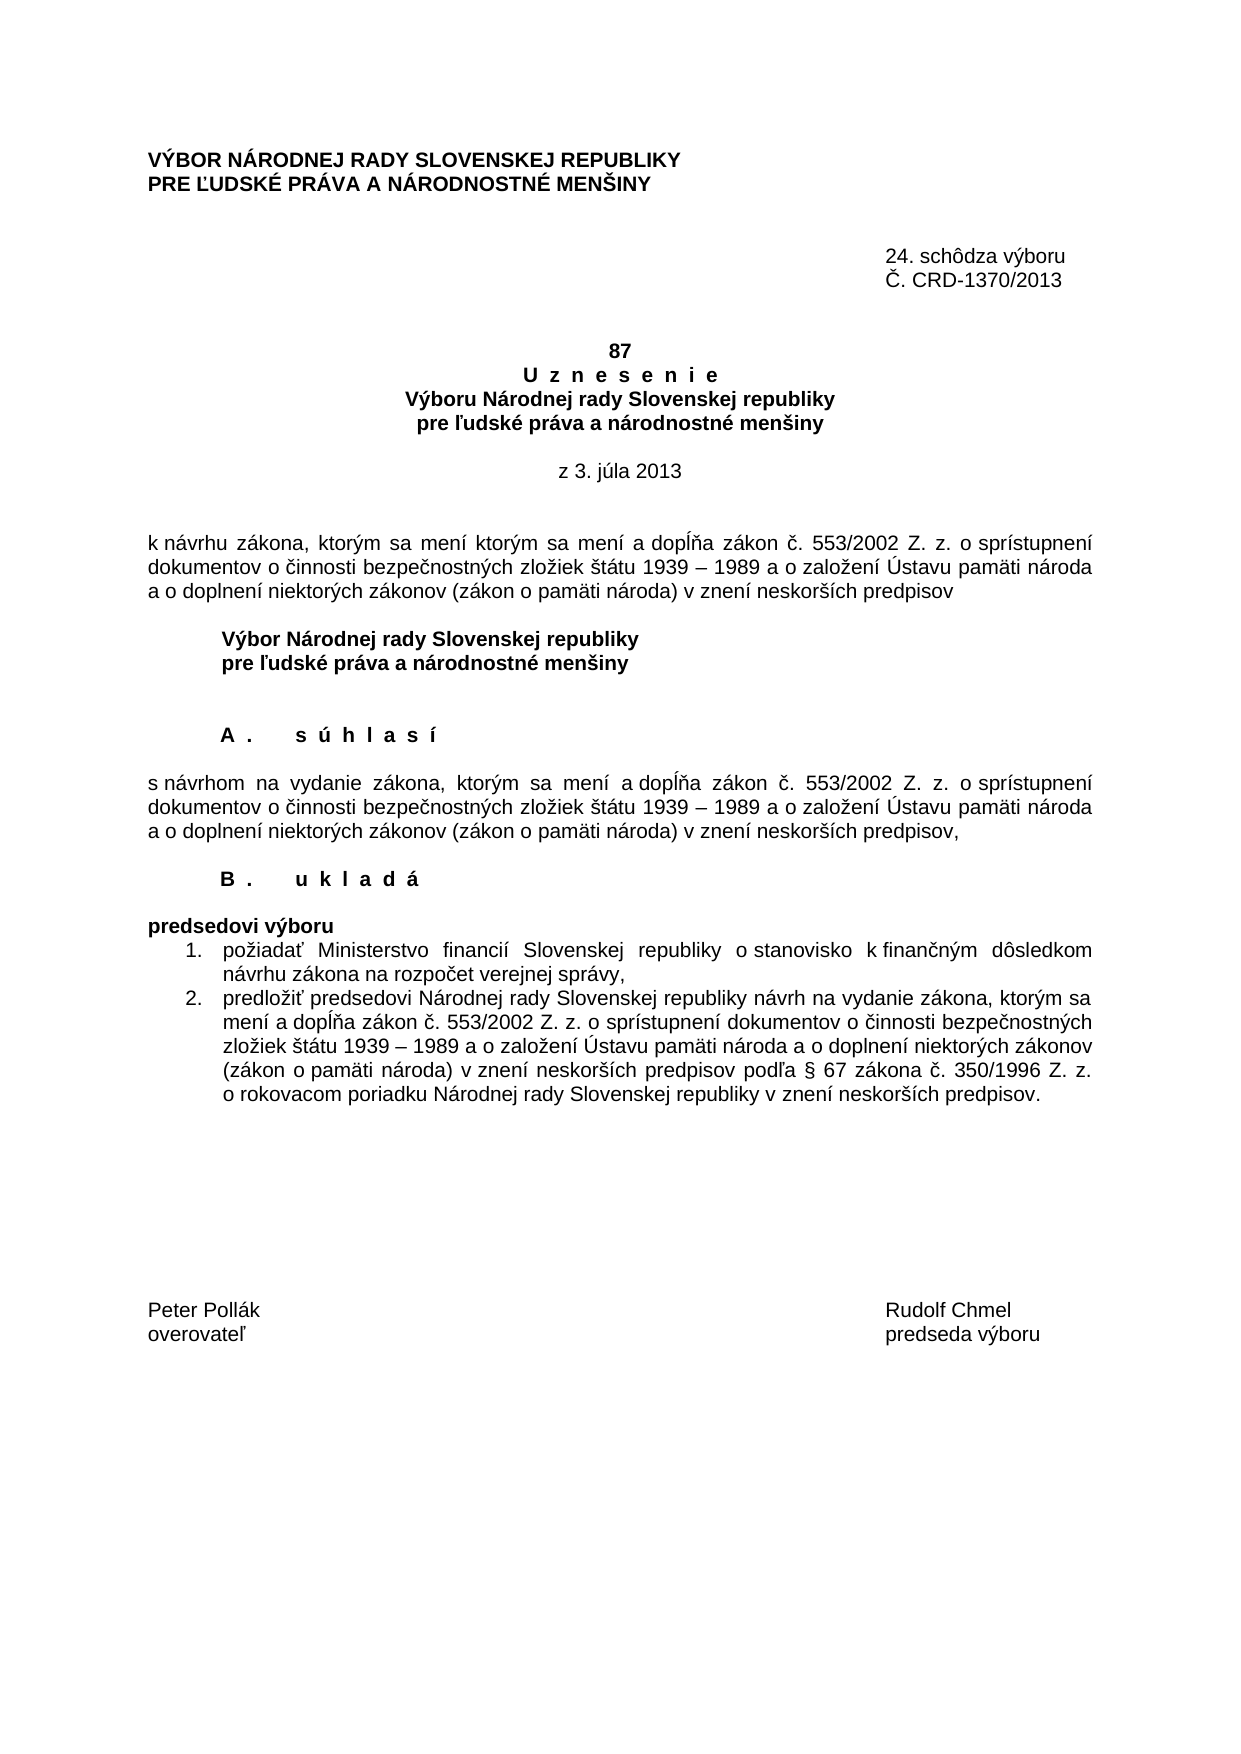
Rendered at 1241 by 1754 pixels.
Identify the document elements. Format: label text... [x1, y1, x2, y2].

text pre ľudské práva a národnostné menšiny [148, 651, 1093, 675]
list súhlasí [220, 723, 1093, 747]
text z 3. júla 2013 [148, 459, 1093, 483]
text predsedovi výboru [148, 914, 1093, 938]
text Peter Pollák Rudolf Chmel [148, 1298, 1093, 1322]
list ukladá [220, 866, 1093, 890]
text s návrhom na vydanie zákona, ktorým sa mení a dopĺňa zákon č. 553/2002 Z. z. o sprístupnení dokumentov o činnosti bezpečnostných zložiek štátu 1939 – 1989 a o založení Ústavu pamäti národa a o doplnení niektorých zákonov (zákon o pamäti národa) v znení neskorších predpisov, [148, 771, 1093, 842]
text Uznesenie [148, 363, 1093, 387]
text overovateľ predseda výboru [148, 1322, 1093, 1346]
text pre ľudské práva a národnostné menšiny [148, 172, 1093, 196]
text Výboru Národnej rady Slovenskej republiky [148, 387, 1093, 411]
text pre ľudské práva a národnostné menšiny [148, 411, 1093, 435]
text 24. schôdza výboru [148, 243, 1093, 267]
text k návrhu zákona, ktorým sa mení ktorým sa mení a dopĺňa zákon č. 553/2002 Z. z. o sprístupnení dokumentov o činnosti bezpečnostných zložiek štátu 1939 – 1989 a o založení Ústavu pamäti národa a o doplnení niektorých zákonov (zákon o pamäti národa) v znení neskorších predpisov [148, 531, 1093, 603]
text Výbor Národnej rady Slovenskej republiky [148, 627, 1093, 651]
text Č. CRD-1370/2013 [148, 267, 1093, 291]
text 87 [148, 339, 1093, 363]
text Výbor Národnej rady Slovenskej republiky [148, 148, 1093, 172]
list požiadať Ministerstvo financií Slovenskej republiky o stanovisko k finančným dôsledkom návrhu zákona na rozpočet verejnej správy, [185, 938, 1093, 986]
list predložiť predsedovi Národnej rady Slovenskej republiky návrh na vydanie zákona, ktorým sa mení a dopĺňa zákon č. 553/2002 Z. z. o sprístupnení dokumentov o činnosti bezpečnostných zložiek štátu 1939 – 1989 a o založení Ústavu pamäti národa a o doplnení niektorých zákonov (zákon o pamäti národa) v znení neskorších predpisov podľa § 67 zákona č. 350/1996 Z. z. o rokovacom poriadku Národnej rady Slovenskej republiky v znení neskorších predpisov. [185, 986, 1093, 1106]
